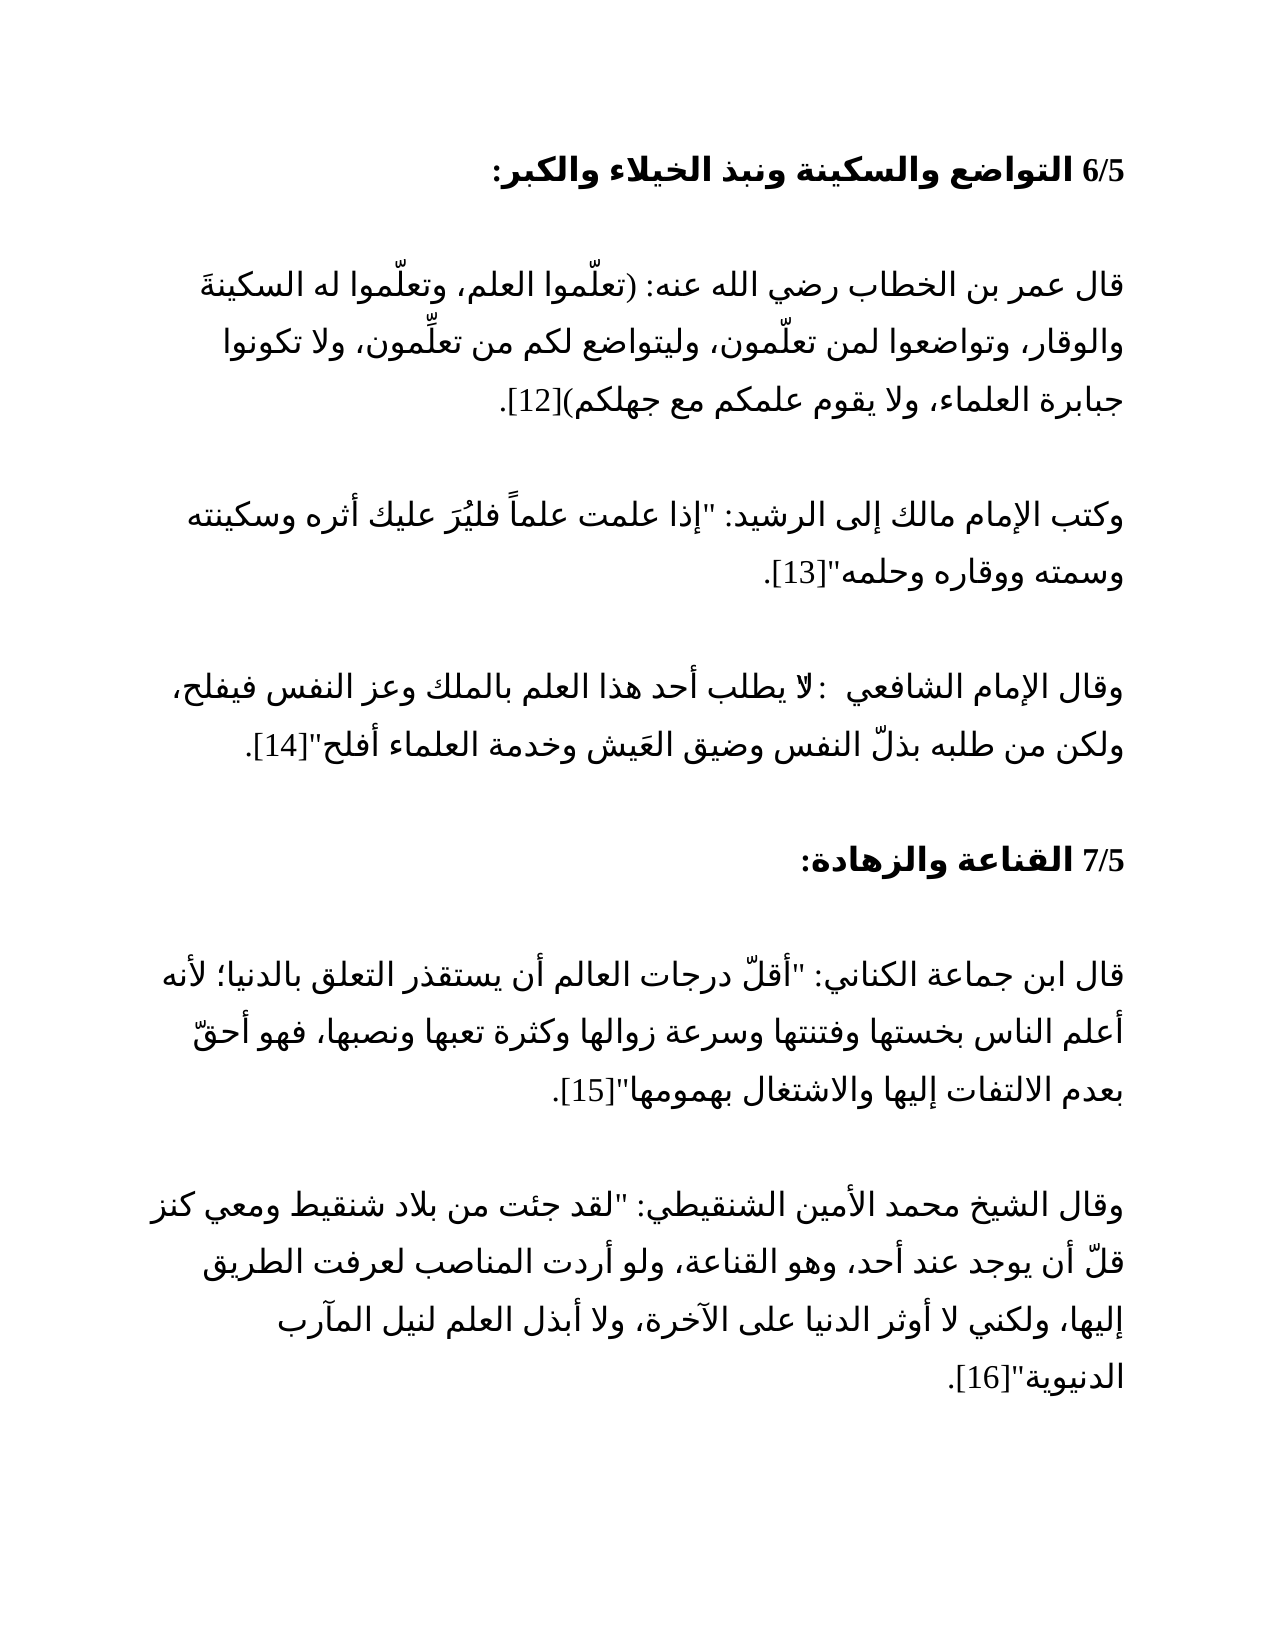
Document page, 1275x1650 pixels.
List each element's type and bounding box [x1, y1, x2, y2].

text [150, 150, 1125, 1453]
